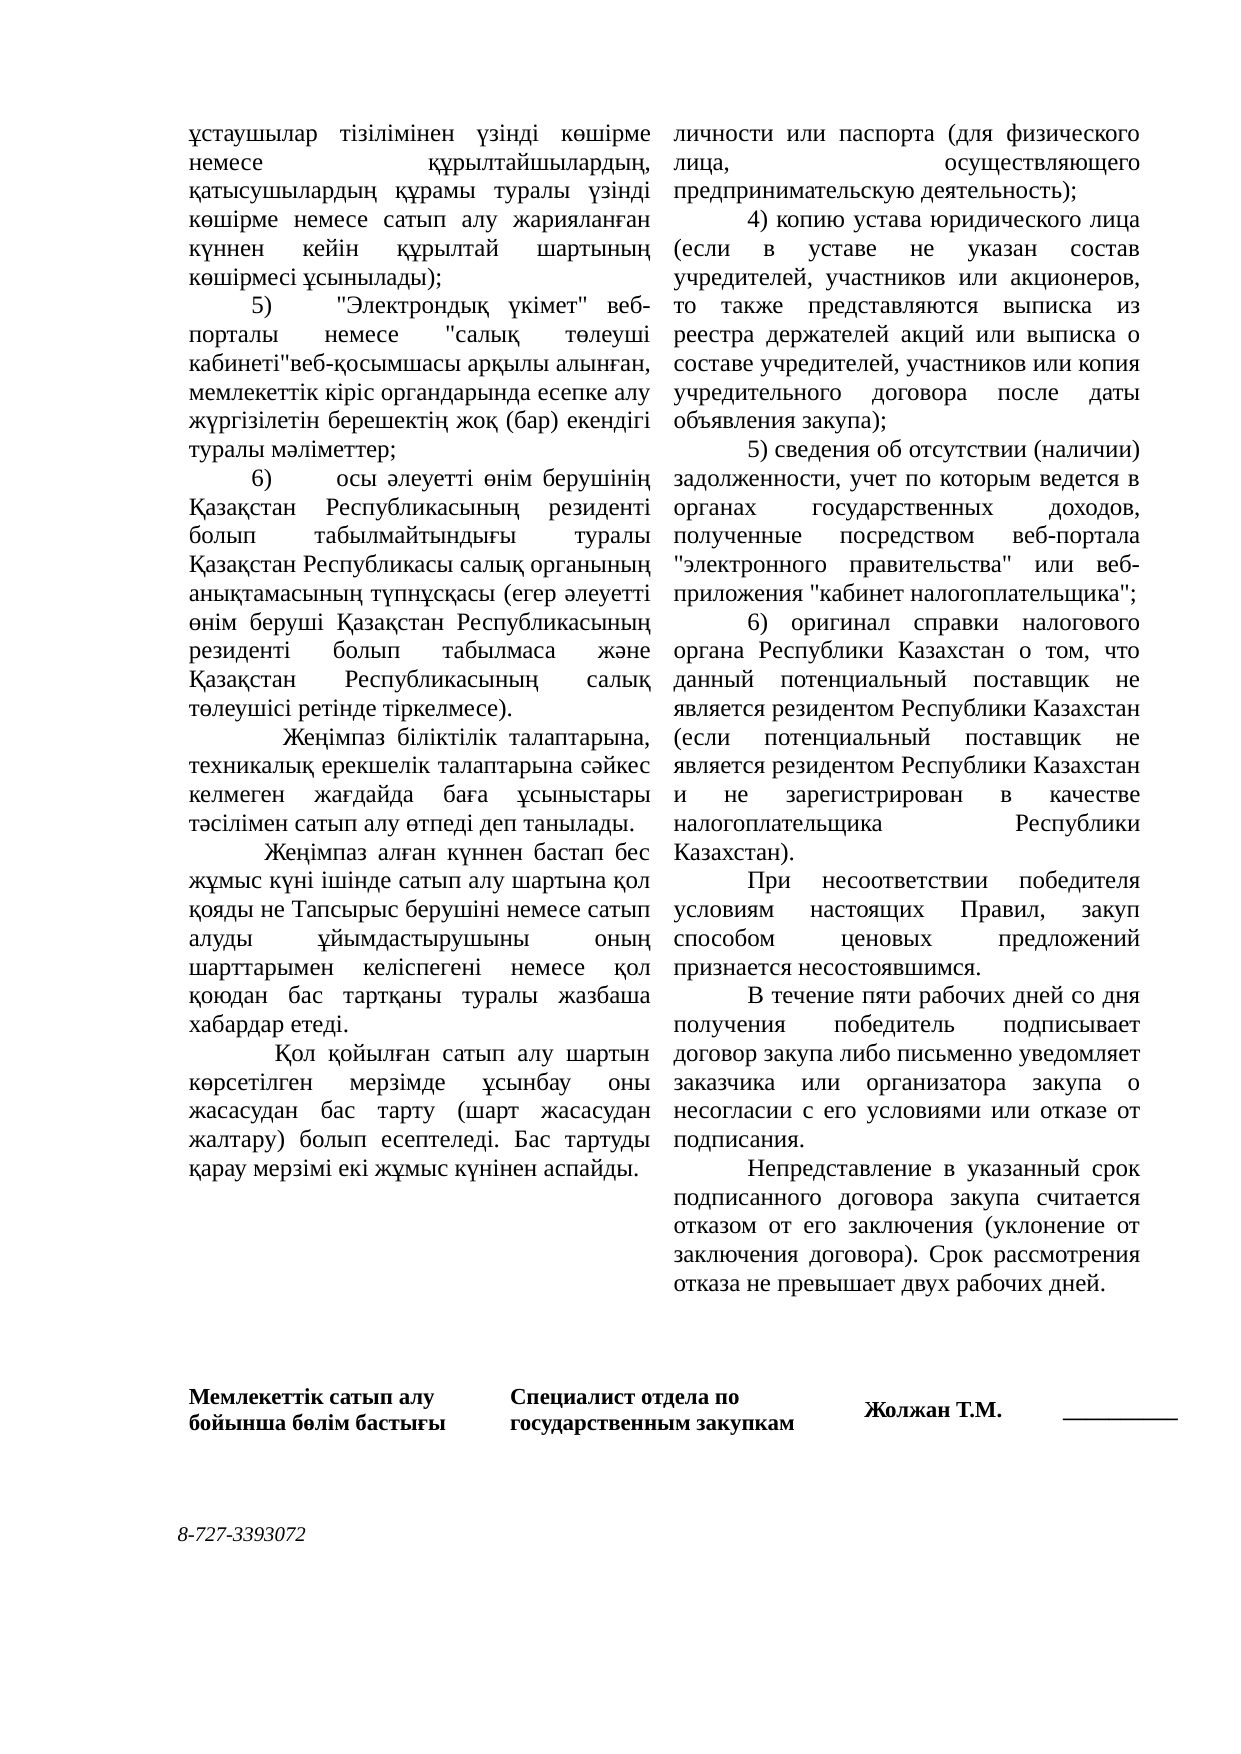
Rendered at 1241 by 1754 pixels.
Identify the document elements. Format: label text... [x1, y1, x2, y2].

table_header Специалист отдела по государственным закупкам [499, 1383, 853, 1436]
table_header Жолжан Т.М. [853, 1383, 1052, 1436]
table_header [177, 118, 662, 1354]
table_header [662, 118, 1152, 1354]
text 8-727-3393072 [177, 1522, 1152, 1546]
table_header __________ [1052, 1383, 1221, 1436]
table_header Мемлекеттік сатып алу бойынша бөлім бастығы [177, 1383, 498, 1436]
